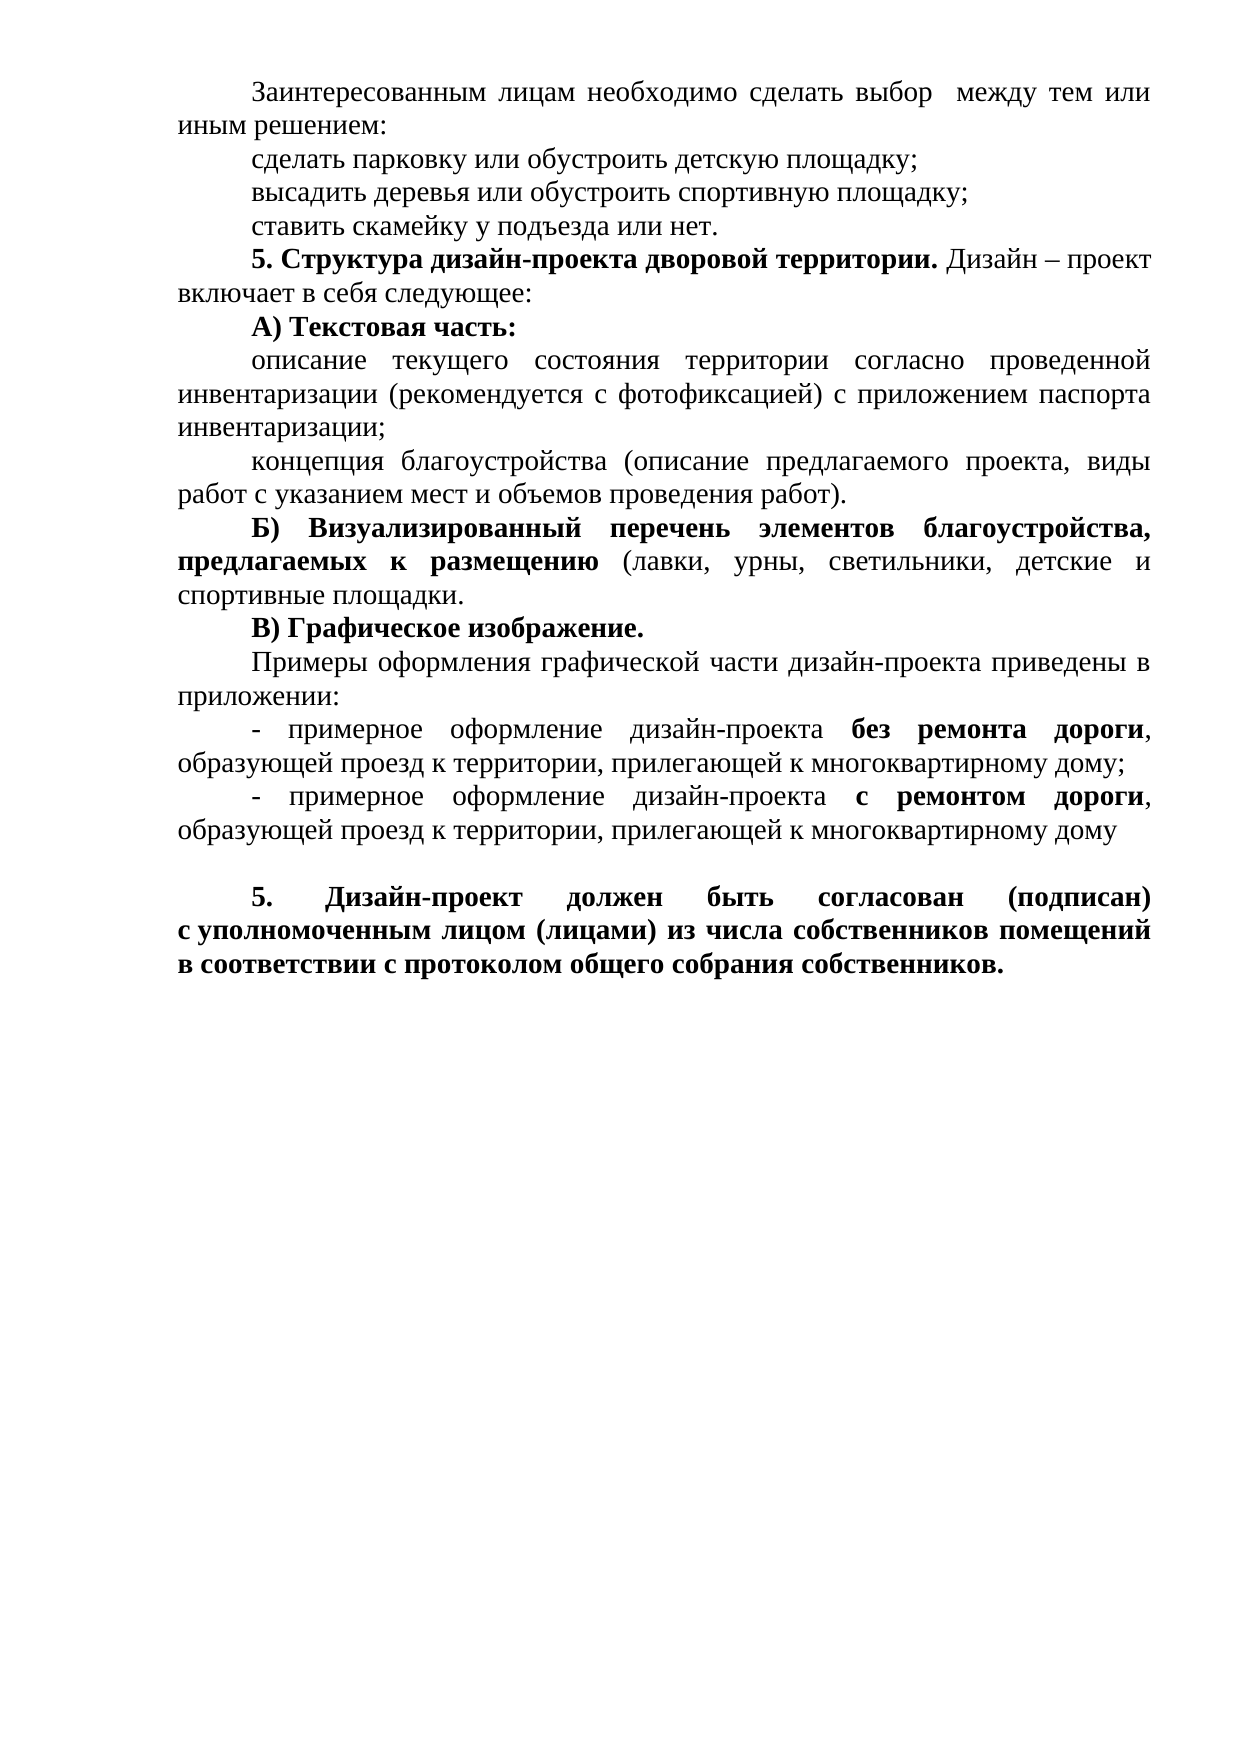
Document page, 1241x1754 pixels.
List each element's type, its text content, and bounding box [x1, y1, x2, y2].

text Примеры оформления графической части дизайн-проекта приведены в приложении: [177, 644, 1152, 711]
text - примерное оформление дизайн-проекта без ремонта дороги, образующей проезд к территории, прилегающей к многоквартирному дому; [177, 711, 1152, 778]
text А) Текстовая часть: [177, 309, 1152, 342]
text 5. Структура дизайн-проекта дворовой территории. Дизайн – проект включает в себя следующее: [177, 242, 1152, 309]
text - примерное оформление дизайн-проекта с ремонтом дороги, образующей проезд к территории, прилегающей к многоквартирному дому [177, 778, 1152, 845]
text Заинтересованным лицам необходимо сделать выбор между тем или иным решением: [177, 74, 1152, 141]
text ставить скамейку у подъезда или нет. [177, 208, 1152, 242]
list Дизайн-проект должен быть согласован (подписан) с уполномоченным лицом (лицами) из числа собственников помещений в соответствии с протоколом общего собрания собственников. [177, 879, 1152, 979]
text Б) Визуализированный перечень элементов благоустройства, предлагаемых к размещению (лавки, урны, светильники, детские и спортивные площадки. [177, 510, 1152, 611]
text описание текущего состояния территории согласно проведенной инвентаризации (рекомендуется с фотофиксацией) с приложением паспорта инвентаризации; [177, 342, 1152, 443]
text В) Графическое изображение. [177, 611, 1152, 644]
text сделать парковку или обустроить детскую площадку; [177, 141, 1152, 174]
text высадить деревья или обустроить спортивную площадку; [177, 174, 1152, 208]
text концепция благоустройства (описание предлагаемого проекта, виды работ с указанием мест и объемов проведения работ). [177, 443, 1152, 510]
